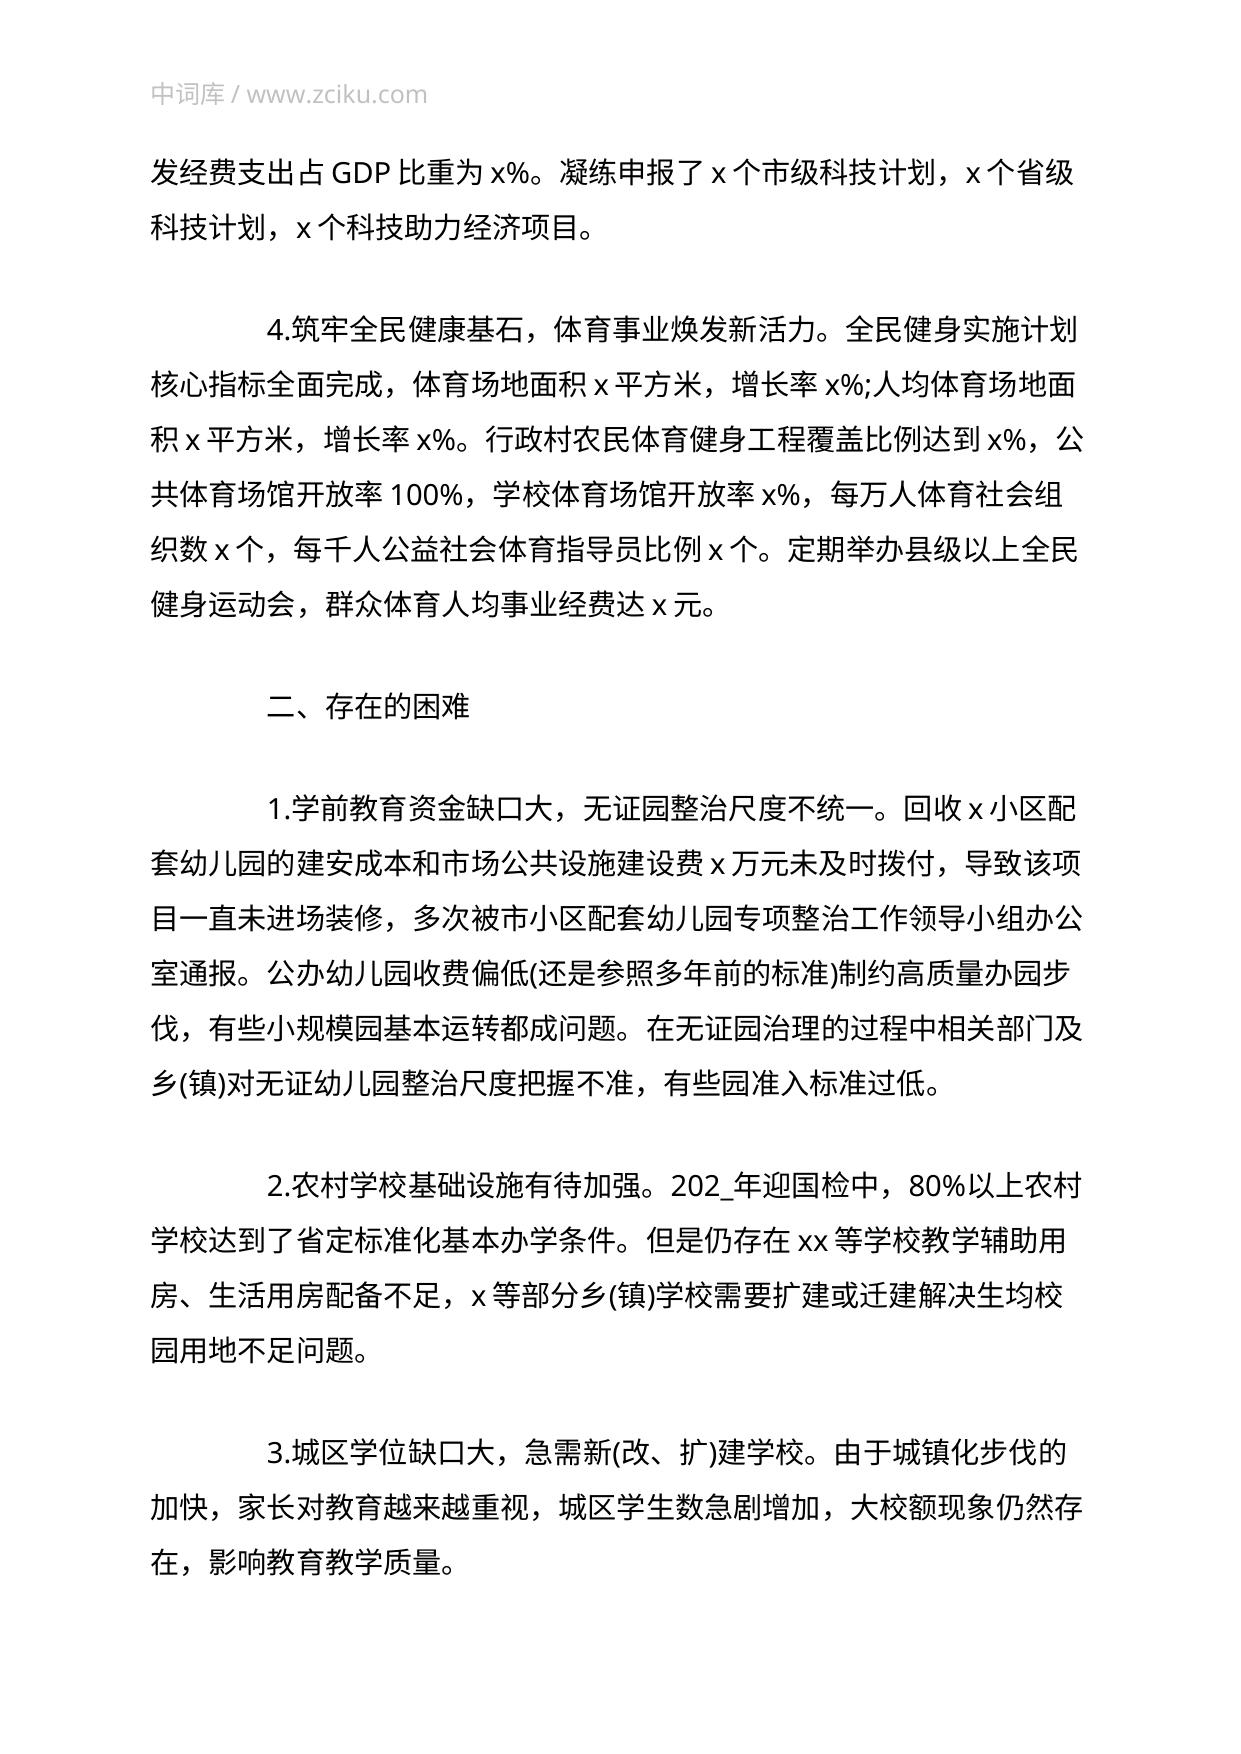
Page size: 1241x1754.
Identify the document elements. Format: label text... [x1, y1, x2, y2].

text 2.农村学校基础设施有待加强。202_年迎国检中，80%以上农村学校达到了省定标准化基本办学条件。但是仍存在xx等学校教学辅助用房、生活用房配备不足，x等部分乡(镇)学校需要扩建或迁建解决生均校园用地不足问题。 [150, 1162, 1090, 1370]
text 3.城区学位缺口大，急需新(改、扩)建学校。由于城镇化步伐的加快，家长对教育越来越重视，城区学生数急剧增加，大校额现象仍然存在，影响教育教学质量。 [150, 1429, 1090, 1581]
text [150, 150, 1090, 247]
text 1.学前教育资金缺口大，无证园整治尺度不统一。回收x小区配套幼儿园的建安成本和市场公共设施建设费x万元未及时拨付，导致该项目一直未进场装修，多次被市小区配套幼儿园专项整治工作领导小组办公室通报。公办幼儿园收费偏低(还是参照多年前的标准)制约高质量办园步伐，有些小规模园基本运转都成问题。在无证园治理的过程中相关部门及乡(镇)对无证幼儿园整治尺度把握不准，有些园准入标准过低。 [150, 786, 1090, 1103]
text 4.筑牢全民健康基石，体育事业焕发新活力。全民健身实施计划核心指标全面完成，体育场地面积x平方米，增长率x%;人均体育场地面积x平方米，增长率x%。行政村农民体育健身工程覆盖比例达到x%，公共体育场馆开放率100%，学校体育场馆开放率x%，每万人体育社会组织数x个，每千人公益社会体育指导员比例x个。定期举办县级以上全民健身运动会，群众体育人均事业经费达x元。 [150, 307, 1090, 624]
text 二、存在的困难 [150, 684, 1090, 726]
